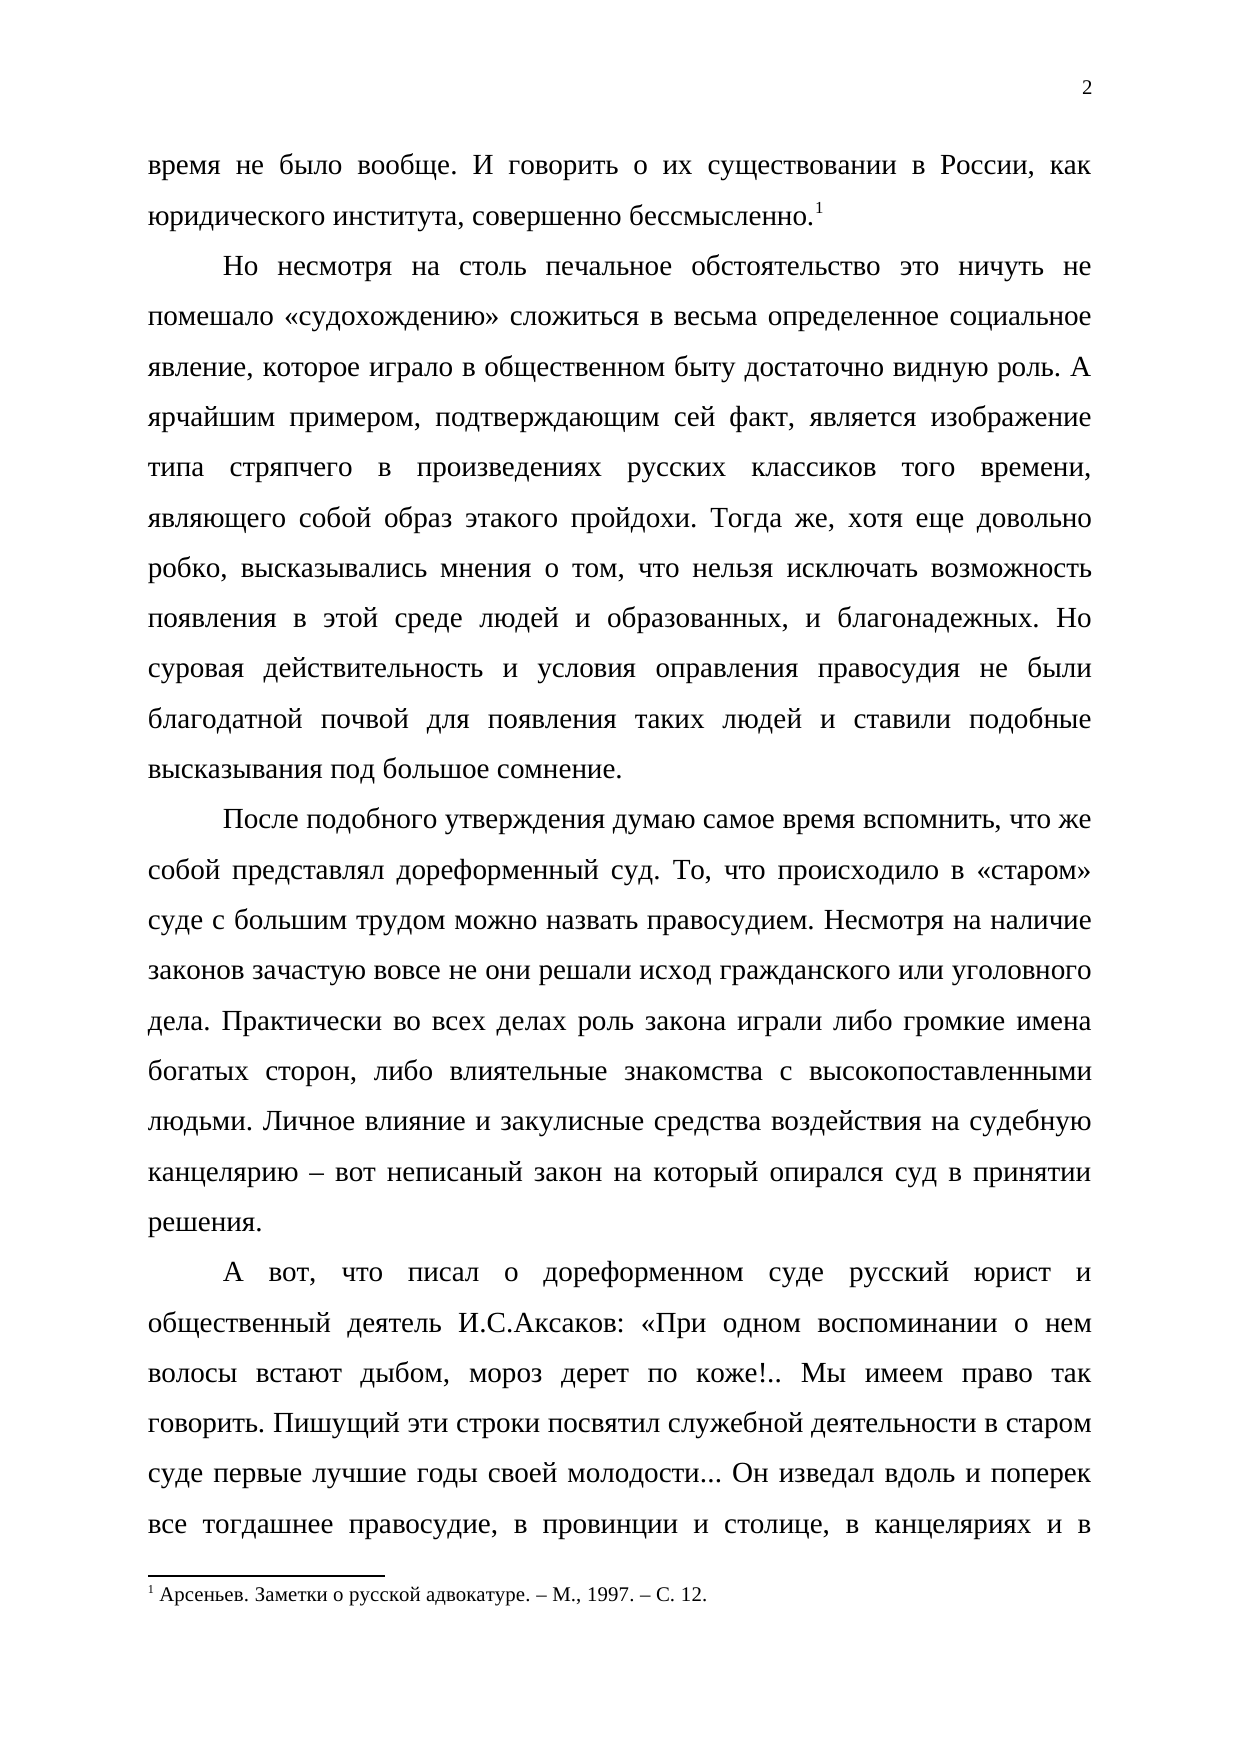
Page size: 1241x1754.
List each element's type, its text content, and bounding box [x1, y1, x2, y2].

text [148, 148, 1092, 232]
text Но несмотря на столь печальное обстоятельство это ничуть не помешало «судохождению» сложиться в весьма определенное социальное явление, которое играло в общественном быту достаточно видную роль. А ярчайшим примером, подтверждающим сей факт, является изображение типа стряпчего в произведениях русских классиков того времени, являющего собой образ этакого пройдохи. Тогда же, хотя еще довольно робко, высказывались мнения о том, что нельзя исключать возможность появления в этой среде людей и образованных, и благонадежных. Но суровая действительность и условия оправления правосудия не были благодатной почвой для появления таких людей и ставили подобные высказывания под большое сомнение. [148, 248, 1092, 785]
text После подобного утверждения думаю самое время вспомнить, что же собой представлял дореформенный суд. То, что происходило в «старом» суде с большим трудом можно назвать правосудием. Несмотря на наличие законов зачастую вовсе не они решали исход гражданского или уголовного дела. Практически во всех делах роль закона играли либо громкие имена богатых сторон, либо влиятельные знакомства с высокопоставленными людьми. Личное влияние и закулисные средства воздействия на судебную канцелярию – вот неписаный закон на который опирался суд в принятии решения. [148, 802, 1092, 1238]
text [148, 1254, 1092, 1540]
